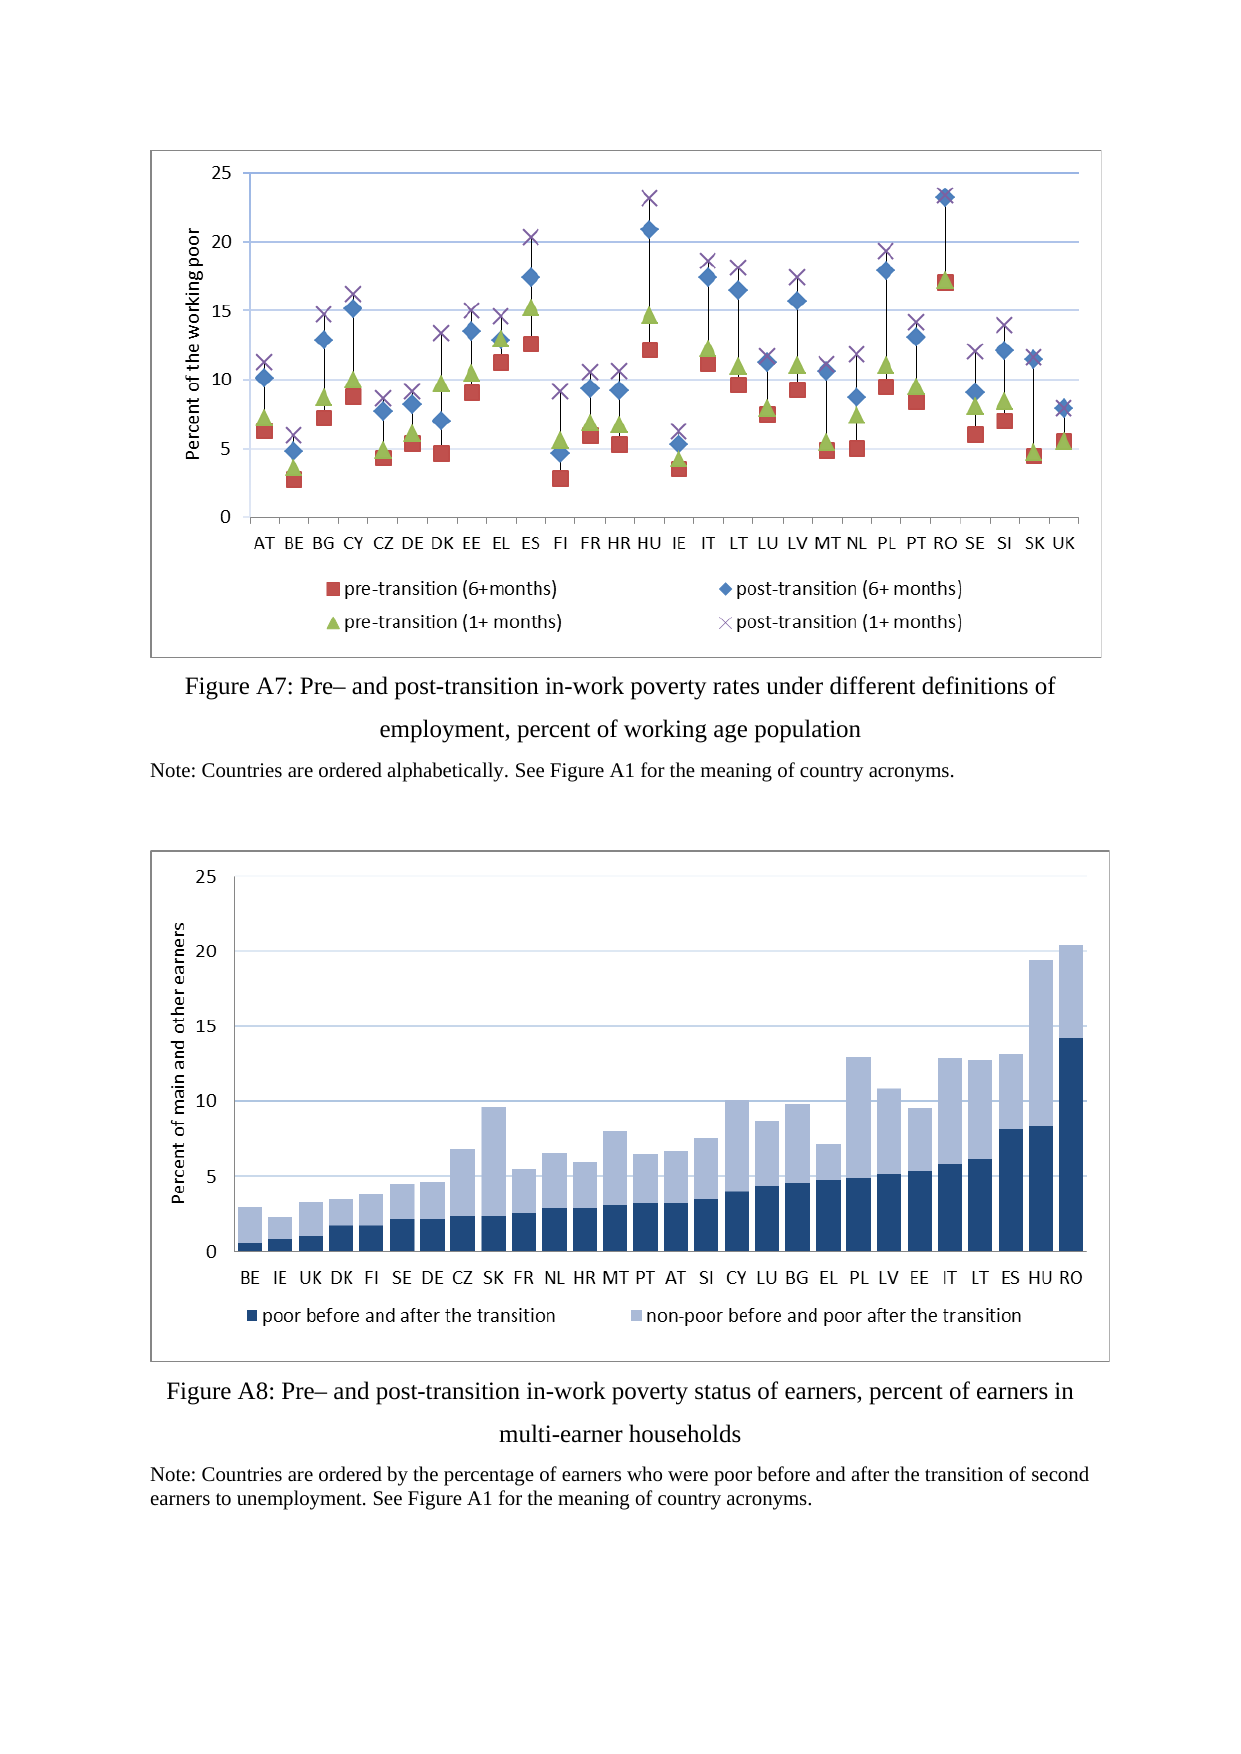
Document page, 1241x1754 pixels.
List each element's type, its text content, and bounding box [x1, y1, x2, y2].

text Figure A7: Pre– and post-transition in-work poverty rates under different definitions of employment, percent of working age population [150, 671, 1090, 743]
text Note: Countries are ordered alphabetically. See Figure A1 for the meaning of country acronyms. [150, 757, 1090, 782]
picture [150, 850, 1110, 1362]
text Figure A8: Pre– and post-transition in-work poverty status of earners, percent of earners in multi-earner households [150, 1376, 1090, 1448]
picture [150, 150, 1102, 658]
text Note: Countries are ordered by the percentage of earners who were poor before and after the transition of second earners to unemployment. See Figure A1 for the meaning of country acronyms. [150, 1462, 1090, 1510]
